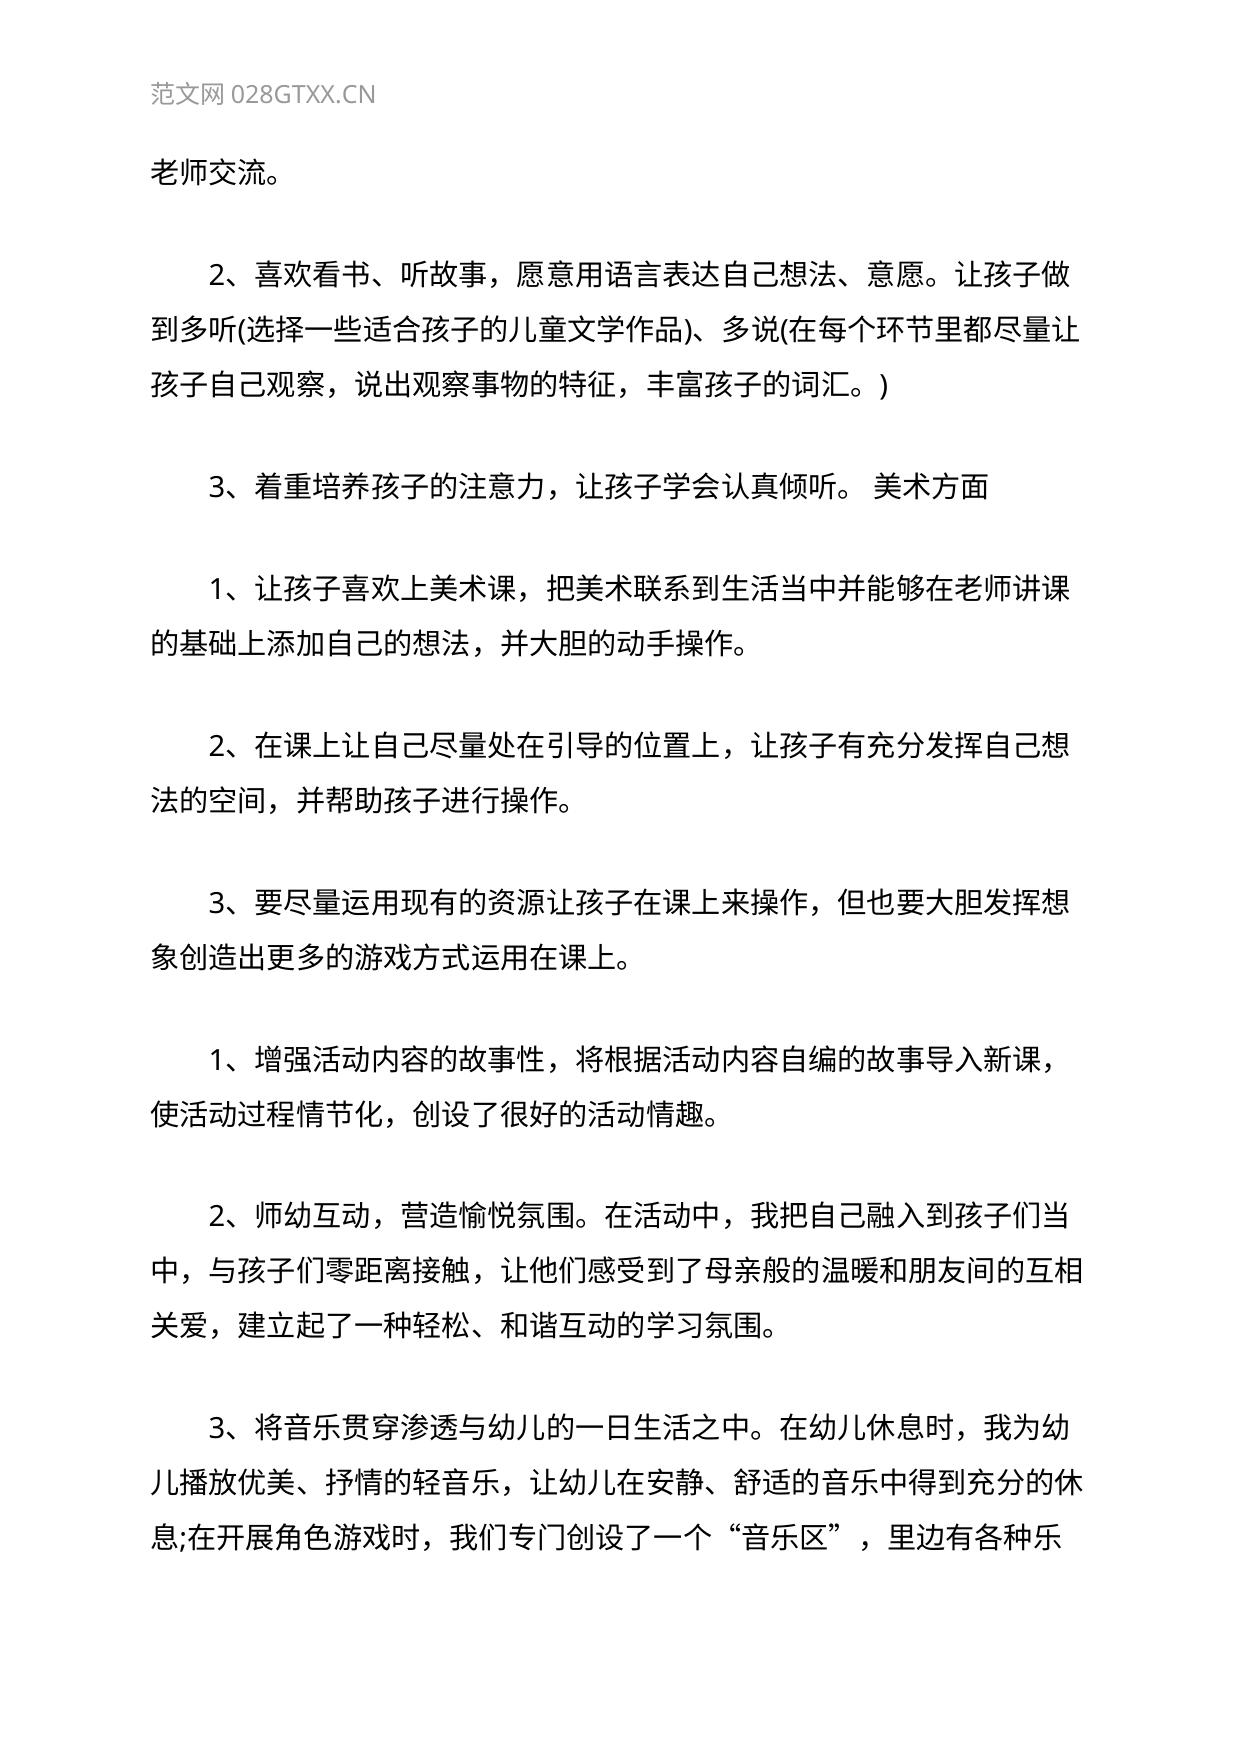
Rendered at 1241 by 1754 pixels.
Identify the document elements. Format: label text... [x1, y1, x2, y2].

text 2、师幼互动，营造愉悦氛围。在活动中，我把自己融入到孩子们当中，与孩子们零距离接触，让他们感受到了母亲般的温暖和朋友间的互相关爱，建立起了一种轻松、和谐互动的学习氛围。 [150, 1193, 1090, 1345]
text 3、要尽量运用现有的资源让孩子在课上来操作，但也要大胆发挥想象创造出更多的游戏方式运用在课上。 [150, 879, 1090, 977]
text 2、在课上让自己尽量处在引导的位置上，让孩子有充分发挥自己想法的空间，并帮助孩子进行操作。 [150, 722, 1090, 820]
text 1、让孩子喜欢上美术课，把美术联系到生活当中并能够在老师讲课的基础上添加自己的想法，并大胆的动手操作。 [150, 566, 1090, 663]
text 1、增强活动内容的故事性，将根据活动内容自编的故事导入新课，使活动过程情节化，创设了很好的活动情趣。 [150, 1036, 1090, 1133]
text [150, 1404, 1090, 1557]
text 3、着重培养孩子的注意力，让孩子学会认真倾听。 美术方面 [150, 464, 1090, 506]
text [150, 150, 1090, 192]
text 2、喜欢看书、听故事，愿意用语言表达自己想法、意愿。让孩子做到多听(选择一些适合孩子的儿童文学作品)、多说(在每个环节里都尽量让孩子自己观察，说出观察事物的特征，丰富孩子的词汇。) [150, 252, 1090, 404]
